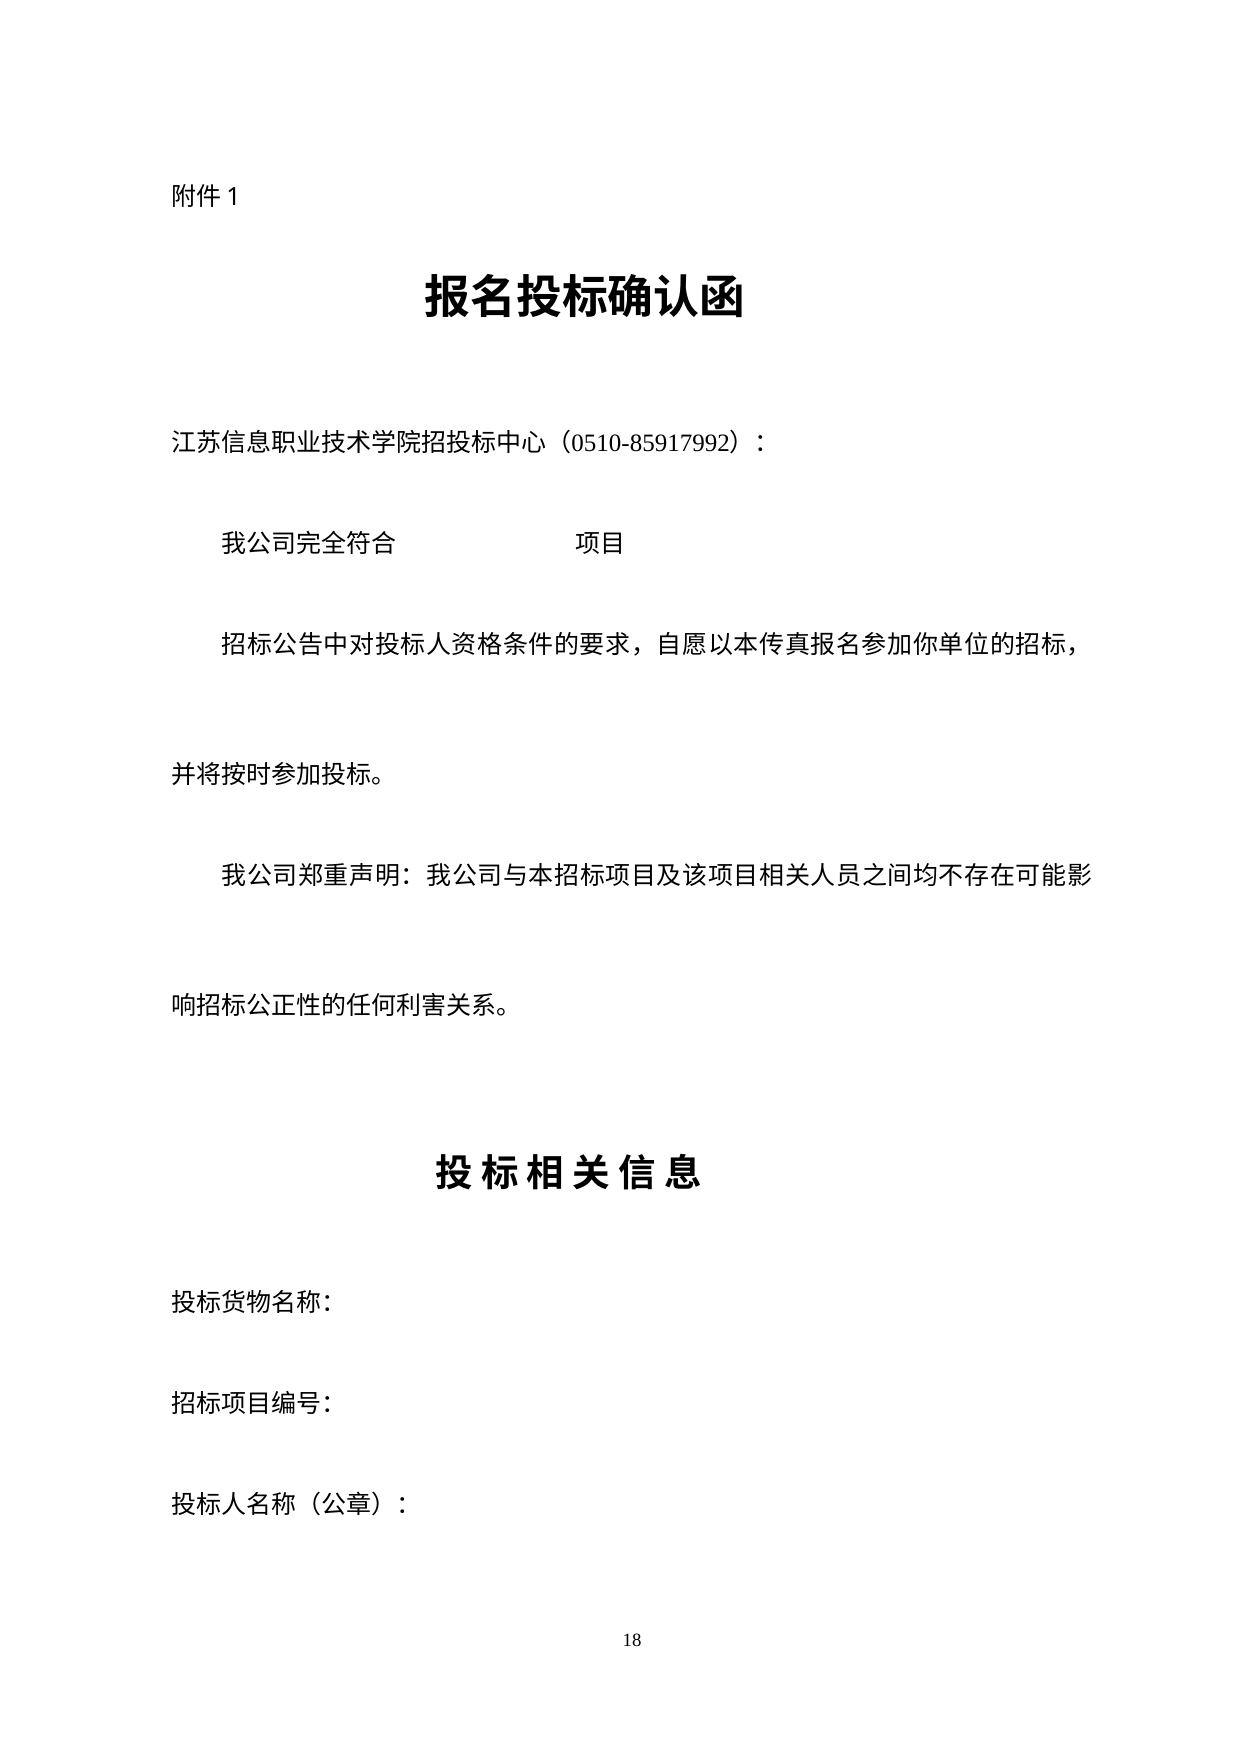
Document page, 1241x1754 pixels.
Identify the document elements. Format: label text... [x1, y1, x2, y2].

text 我公司完全符合 项目 [171, 509, 1092, 574]
text 招标项目编号： [171, 1369, 1092, 1434]
text 招标公告中对投标人资格条件的要求，自愿以本传真报名参加你单位的招标，并将按时参加投标。 [171, 610, 1092, 805]
text 附件1 [171, 162, 1092, 227]
text 我公司郑重声明：我公司与本招标项目及该项目相关人员之间均不存在可能影响招标公正性的任何利害关系。 [171, 841, 1092, 1036]
text 江苏信息职业技术学院招投标中心（0510-85917992）： [171, 408, 1092, 473]
text 投 标 相 关 信 息 [171, 1138, 1092, 1203]
text 投标货物名称： [171, 1268, 1092, 1333]
text 投标人名称（公章）： [171, 1470, 1092, 1535]
text 报名投标确认函 [171, 245, 1092, 343]
